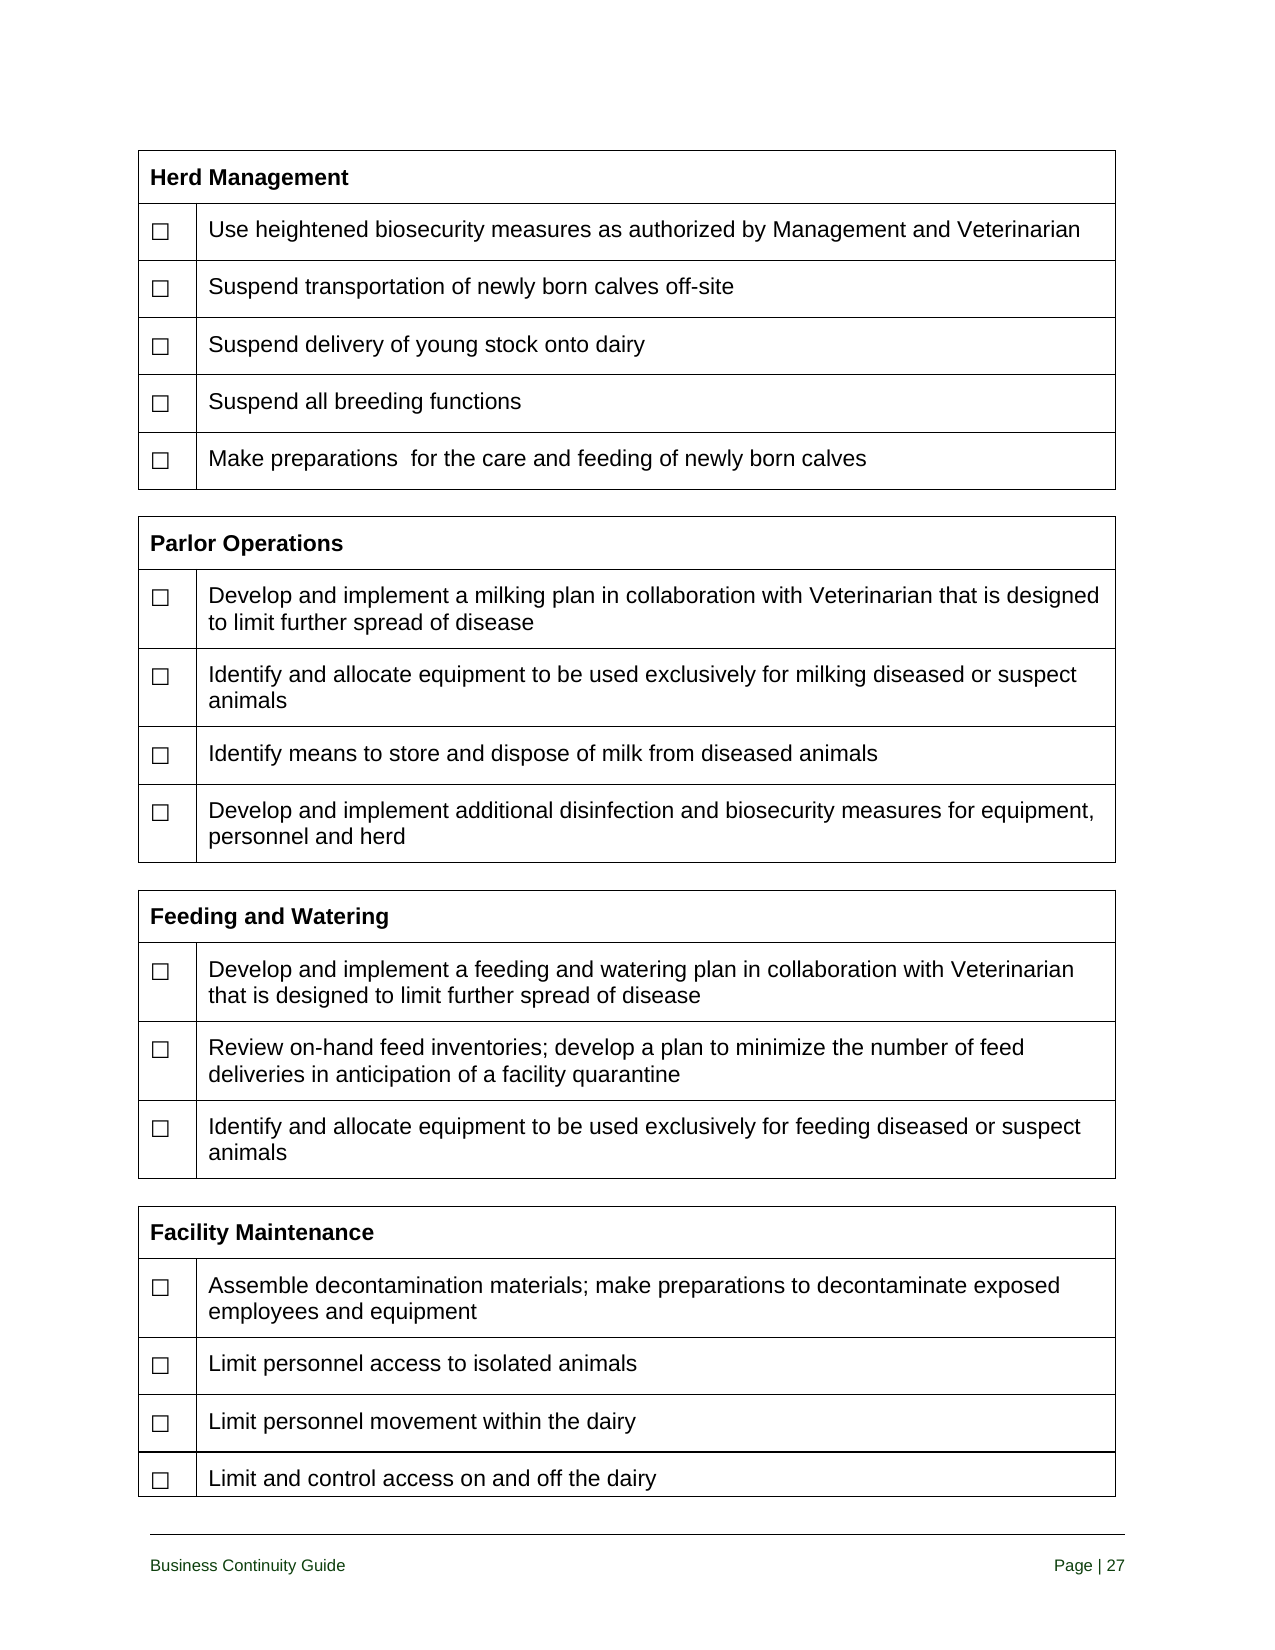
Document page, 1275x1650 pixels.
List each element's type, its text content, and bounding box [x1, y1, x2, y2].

table_cell Identify and allocate equipment to be used exclusively for milking diseased or suspect animals [197, 649, 1115, 726]
table_cell Suspend delivery of young stock onto dairy [197, 318, 1115, 374]
table_cell Develop and implement additional disinfection and biosecurity measures for equipment, personnel and herd [197, 785, 1115, 862]
table_cell Review on-hand feed inventories; develop a plan to minimize the number of feed deliveries in anticipation of a facility quarantine [197, 1022, 1115, 1099]
table_cell Limit personnel movement within the dairy [197, 1395, 1115, 1451]
table_header Feeding and Watering [139, 891, 1115, 942]
table_cell Suspend all breeding functions [197, 375, 1115, 432]
table_cell Limit personnel access to isolated animals [197, 1338, 1115, 1394]
table_cell Assemble decontamination materials; make preparations to decontaminate exposed employees and equipment [197, 1259, 1115, 1337]
table_cell Identify and allocate equipment to be used exclusively for feeding diseased or suspect animals [197, 1101, 1115, 1178]
table_header Facility Maintenance [139, 1207, 1115, 1258]
table_cell [139, 318, 196, 374]
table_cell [197, 1453, 1115, 1496]
table_cell [139, 1453, 196, 1496]
table_cell [139, 649, 196, 726]
table_cell Make preparations for the care and feeding of newly born calves [197, 433, 1115, 489]
table_cell Suspend transportation of newly born calves off-site [197, 261, 1115, 317]
table_cell [139, 785, 196, 862]
table_cell Develop and implement a feeding and watering plan in collaboration with Veterinarian that is designed to limit further spread of disease [197, 943, 1115, 1021]
table_header Parlor Operations [139, 517, 1115, 569]
table_cell [139, 204, 196, 260]
table_cell [139, 433, 196, 489]
table_cell Use heightened biosecurity measures as authorized by Management and Veterinarian [197, 204, 1115, 260]
table_cell Develop and implement a milking plan in collaboration with Veterinarian that is designed to limit further spread of disease [197, 570, 1115, 647]
table_cell [139, 1022, 196, 1099]
table_cell Identify means to store and dispose of milk from diseased animals [197, 727, 1115, 783]
table_cell [139, 1338, 196, 1394]
table_header Herd Management [139, 151, 1115, 202]
